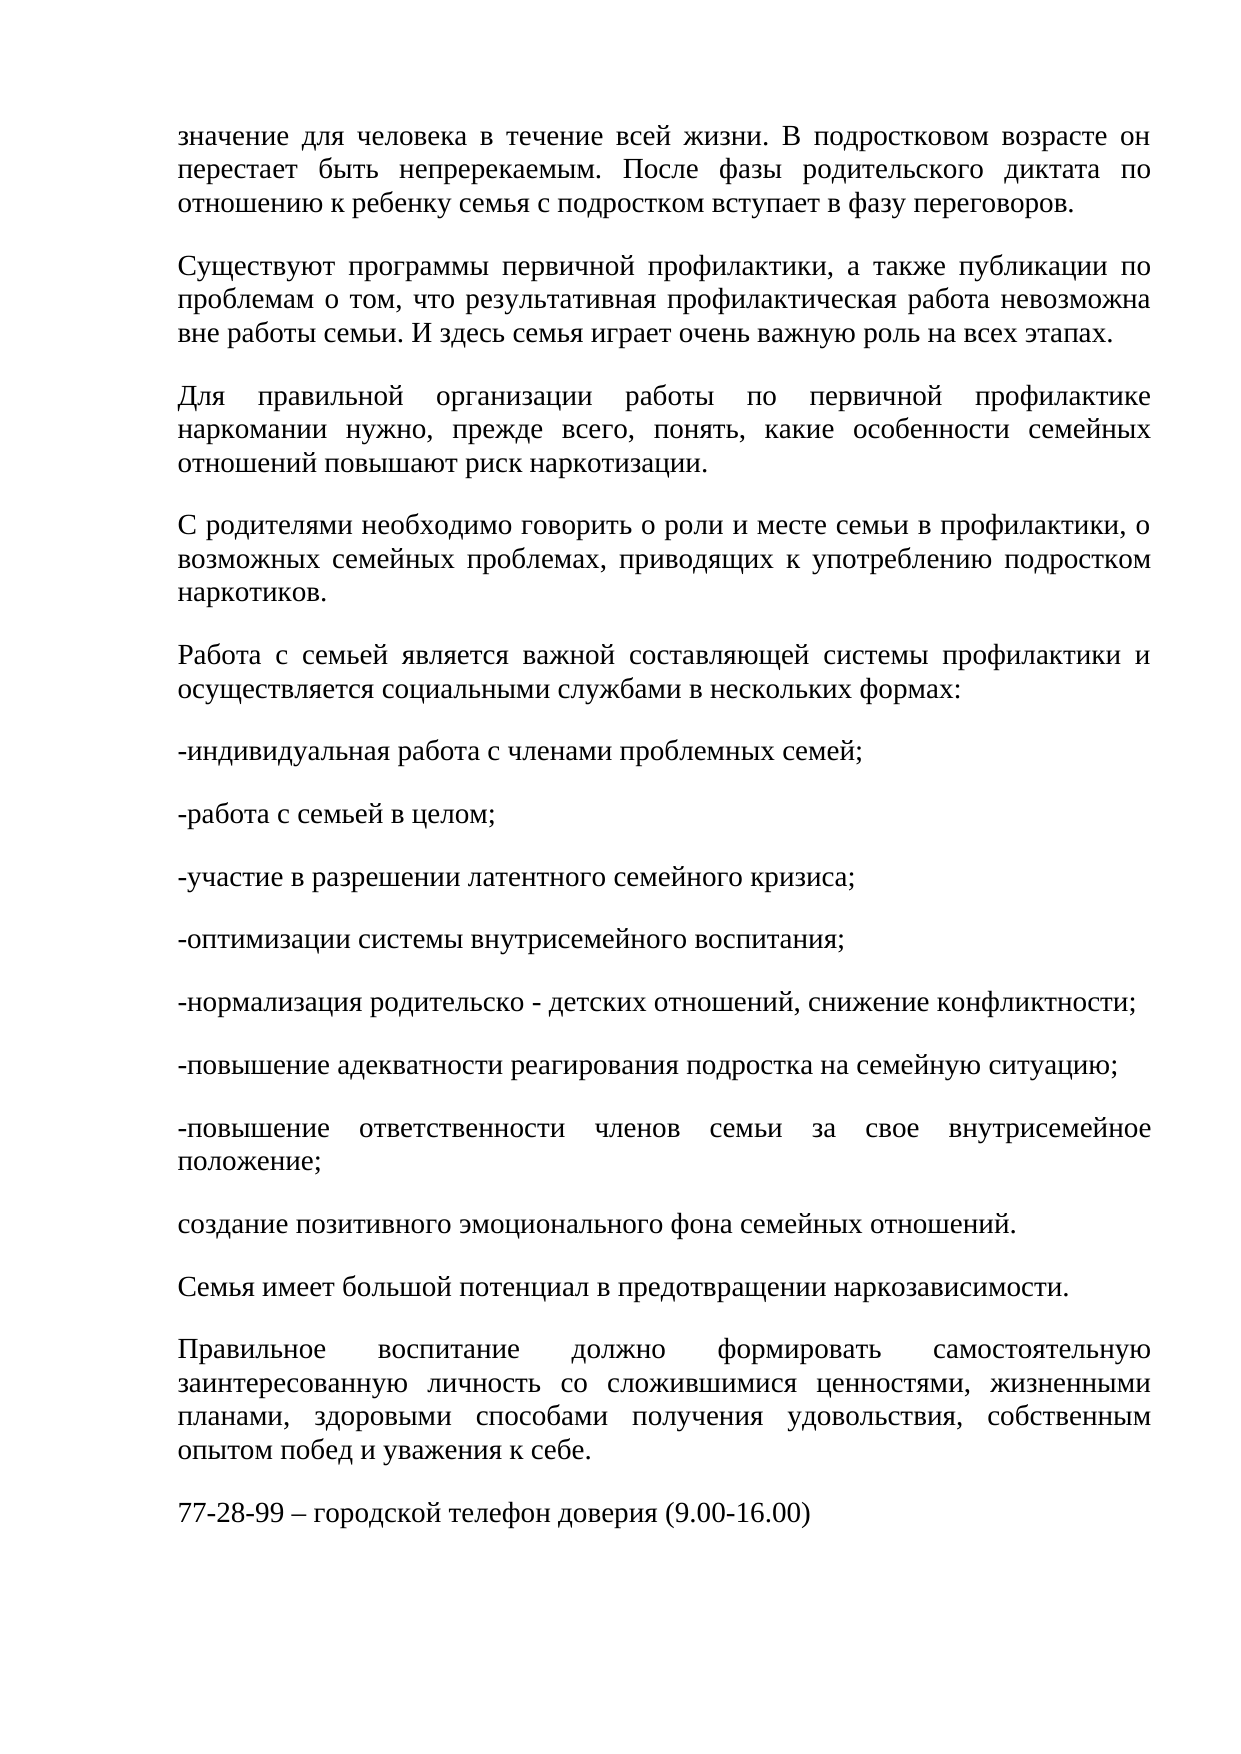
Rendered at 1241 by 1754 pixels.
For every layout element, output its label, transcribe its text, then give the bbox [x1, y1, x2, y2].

text -работа с семьей в целом; [177, 796, 1152, 830]
text -нормализация родительско - детских отношений, снижение конфликтности; [177, 984, 1152, 1018]
text создание позитивного эмоционального фона семейных отношений. [177, 1206, 1152, 1239]
text С родителями необходимо говорить о роли и месте семьи в профилактики, о возможных семейных проблемах, приводящих к употреблению подростком наркотиков. [177, 507, 1152, 608]
text Работа с семьей является важной составляющей системы профилактики и осуществляется социальными службами в нескольких формах: [177, 637, 1152, 704]
text -оптимизации системы внутрисемейного воспитания; [177, 922, 1152, 955]
text 77-28-99 – городской телефон доверия (9.00-16.00) [177, 1495, 1152, 1528]
text Правильное воспитание должно формировать самостоятельную заинтересованную личность со сложившимися ценностями, жизненными планами, здоровыми способами получения удовольствия, собственным опытом побед и уважения к себе. [177, 1331, 1152, 1466]
text Существуют программы первичной профилактики, а также публикации по проблемам о том, что результативная профилактическая работа невозможна вне работы семьи. И здесь семья играет очень важную роль на всех этапах. [177, 248, 1152, 348]
text Для правильной организации работы по первичной профилактике наркомании нужно, прежде всего, понять, какие особенности семейных отношений повышают риск наркотизации. [177, 378, 1152, 478]
text -участие в разрешении латентного семейного кризиса; [177, 859, 1152, 892]
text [177, 118, 1152, 219]
text Семья имеет большой потенциал в предотвращении наркозависимости. [177, 1269, 1152, 1302]
text -индивидуальная работа с членами проблемных семей; [177, 733, 1152, 767]
text -повышение ответственности членов семьи за свое внутрисемейное положение; [177, 1110, 1152, 1177]
text -повышение адекватности реагирования подростка на семейную ситуацию; [177, 1047, 1152, 1081]
